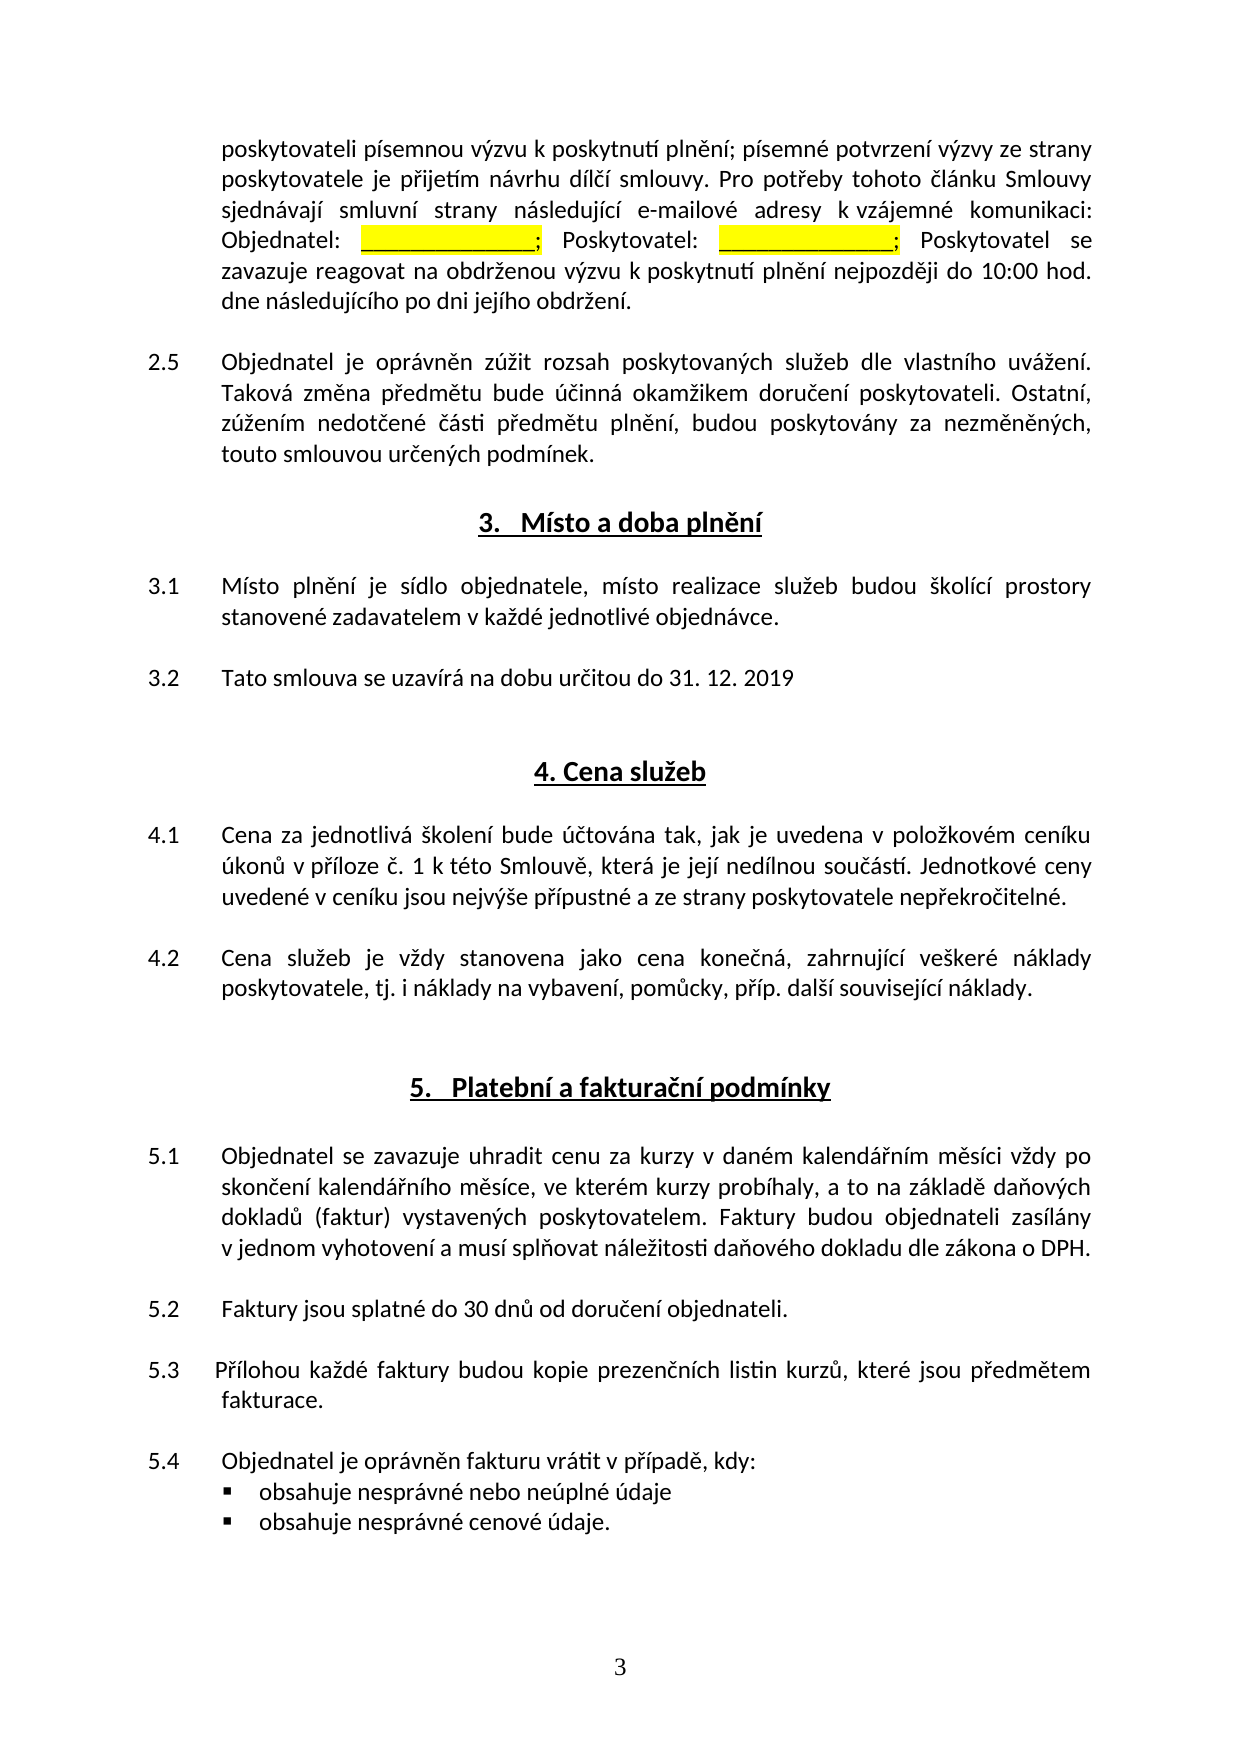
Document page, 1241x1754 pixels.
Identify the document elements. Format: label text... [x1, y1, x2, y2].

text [148, 133, 1093, 316]
text 4. Cena služeb [148, 753, 1093, 789]
text 3. Místo a doba plnění [148, 504, 1093, 540]
text 5.4 Objednatel je oprávněn fakturu vrátit v případě, kdy: [148, 1445, 1093, 1476]
text 2.5 Objednatel je oprávněn zúžit rozsah poskytovaných služeb dle vlastního uvážení. Taková změna předmětu bude účinná okamžikem doručení poskytovateli. Ostatní, zúžením nedotčené části předmětu plnění, budou poskytovány za nezměněných, touto smlouvou určených podmínek. [148, 347, 1093, 469]
list obsahuje nesprávné nebo neúplné údaje [221, 1476, 1093, 1506]
text 5.2 Faktury jsou splatné do 30 dnů od doručení objednateli. [148, 1293, 1093, 1323]
text 4.2 Cena služeb je vždy stanovena jako cena konečná, zahrnující veškeré náklady poskytovatele, tj. i náklady na vybavení, pomůcky, příp. další související náklady. [148, 942, 1093, 1003]
text 5.1 Objednatel se zavazuje uhradit cenu za kurzy v daném kalendářním měsíci vždy po skončení kalendářního měsíce, ve kterém kurzy probíhaly, a to na základě daňových dokladů (faktur) vystavených poskytovatelem. Faktury budou objednateli zasílány v jednom vyhotovení a musí splňovat náležitosti daňového dokladu dle zákona o DPH. [148, 1140, 1093, 1262]
text 3.2 Tato smlouva se uzavírá na dobu určitou do 31. 12. 2019 [148, 662, 1093, 692]
list obsahuje nesprávné cenové údaje. [221, 1506, 1093, 1537]
text 5. Platební a fakturační podmínky [148, 1069, 1093, 1104]
text 4.1 Cena za jednotlivá školení bude účtována tak, jak je uvedena v položkovém ceníku úkonů v příloze č. 1 k této Smlouvě, která je její nedílnou součástí. Jednotkové ceny uvedené v ceníku jsou nejvýše přípustné a ze strany poskytovatele nepřekročitelné. [148, 820, 1093, 911]
text 5.3 Přílohou každé faktury budou kopie prezenčních listin kurzů, které jsou předmětem fakturace. [148, 1354, 1093, 1415]
text 3.1 Místo plnění je sídlo objednatele, místo realizace služeb budou školící prostory stanovené zadavatelem v každé jednotlivé objednávce. [148, 570, 1093, 631]
